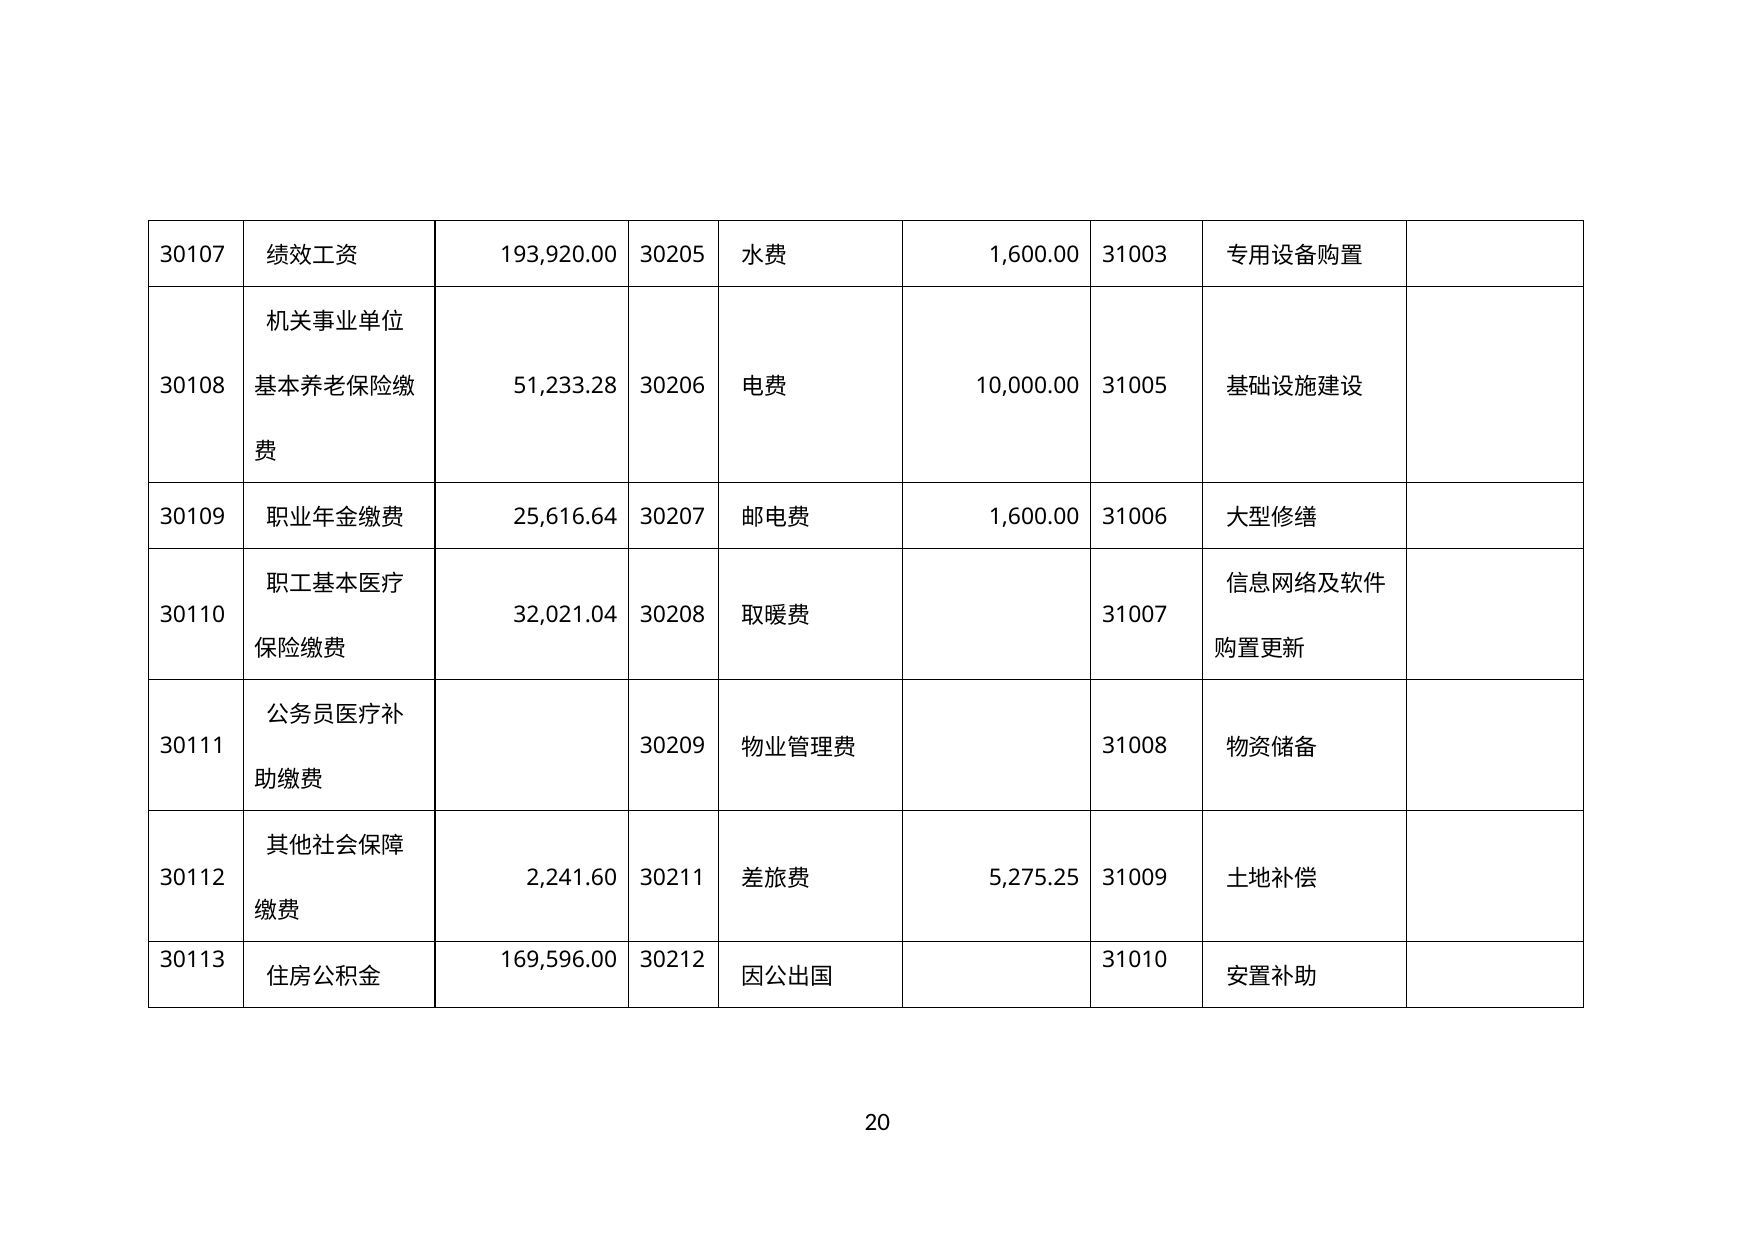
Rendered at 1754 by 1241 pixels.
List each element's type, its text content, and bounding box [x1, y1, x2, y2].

table_cell [903, 942, 1090, 1007]
table_cell 193,920.00 [436, 221, 628, 286]
table_cell 1,600.00 [903, 221, 1090, 286]
table_cell [903, 549, 1090, 679]
table_cell 30208 [629, 549, 718, 679]
table_cell 51,233.28 [436, 287, 628, 482]
table_cell 公务员医疗补助缴费 [244, 680, 434, 810]
table_cell [1407, 680, 1583, 810]
table_cell 30107 [149, 221, 243, 286]
table_cell 25,616.64 [436, 483, 628, 548]
table_cell 32,021.04 [436, 549, 628, 679]
table_cell 机关事业单位基本养老保险缴费 [244, 287, 434, 482]
table_cell 差旅费 [719, 811, 902, 941]
table_cell 邮电费 [719, 483, 902, 548]
table_cell 住房公积金 [244, 942, 434, 1007]
table_cell 水费 [719, 221, 902, 286]
table_cell 物业管理费 [719, 680, 902, 810]
table_cell 信息网络及软件购置更新 [1203, 549, 1406, 679]
table_cell [1407, 483, 1583, 548]
table_cell 基础设施建设 [1203, 287, 1406, 482]
table_cell 30209 [629, 680, 718, 810]
table_cell 职工基本医疗保险缴费 [244, 549, 434, 679]
table_cell 31006 [1091, 483, 1202, 548]
table_cell [1407, 221, 1583, 286]
table_cell 30205 [629, 221, 718, 286]
table_cell 31008 [1091, 680, 1202, 810]
table_cell [1407, 287, 1583, 482]
table_cell 取暖费 [719, 549, 902, 679]
table_cell [436, 680, 628, 810]
table_cell 31005 [1091, 287, 1202, 482]
table_cell 30212 [629, 942, 718, 1007]
table_cell 电费 [719, 287, 902, 482]
table_cell 土地补偿 [1203, 811, 1406, 941]
table_cell 其他社会保障缴费 [244, 811, 434, 941]
table_cell [1407, 811, 1583, 941]
table_cell 30110 [149, 549, 243, 679]
table_cell 31007 [1091, 549, 1202, 679]
table_cell 31003 [1091, 221, 1202, 286]
table_cell 10,000.00 [903, 287, 1090, 482]
table_cell 30109 [149, 483, 243, 548]
table_cell 30108 [149, 287, 243, 482]
table_cell 因公出国（境）费用 [719, 942, 902, 1007]
table_cell 30206 [629, 287, 718, 482]
table_cell 31010 [1091, 942, 1202, 1007]
table_cell 物资储备 [1203, 680, 1406, 810]
table_cell 职业年金缴费 [244, 483, 434, 548]
table_cell 5,275.25 [903, 811, 1090, 941]
table_cell 2,241.60 [436, 811, 628, 941]
table_cell 绩效工资 [244, 221, 434, 286]
table_cell 1,600.00 [903, 483, 1090, 548]
table_cell 30113 [149, 942, 243, 1007]
table_cell 专用设备购置 [1203, 221, 1406, 286]
table_cell 31009 [1091, 811, 1202, 941]
table_cell 169,596.00 [436, 942, 628, 1007]
table_cell [903, 680, 1090, 810]
table_cell 30207 [629, 483, 718, 548]
table_cell 30112 [149, 811, 243, 941]
table_cell 大型修缮 [1203, 483, 1406, 548]
table_cell 30111 [149, 680, 243, 810]
table_cell 30211 [629, 811, 718, 941]
table_cell [1407, 549, 1583, 679]
table_cell 安置补助 [1203, 942, 1406, 1007]
table_cell [1407, 942, 1583, 1007]
